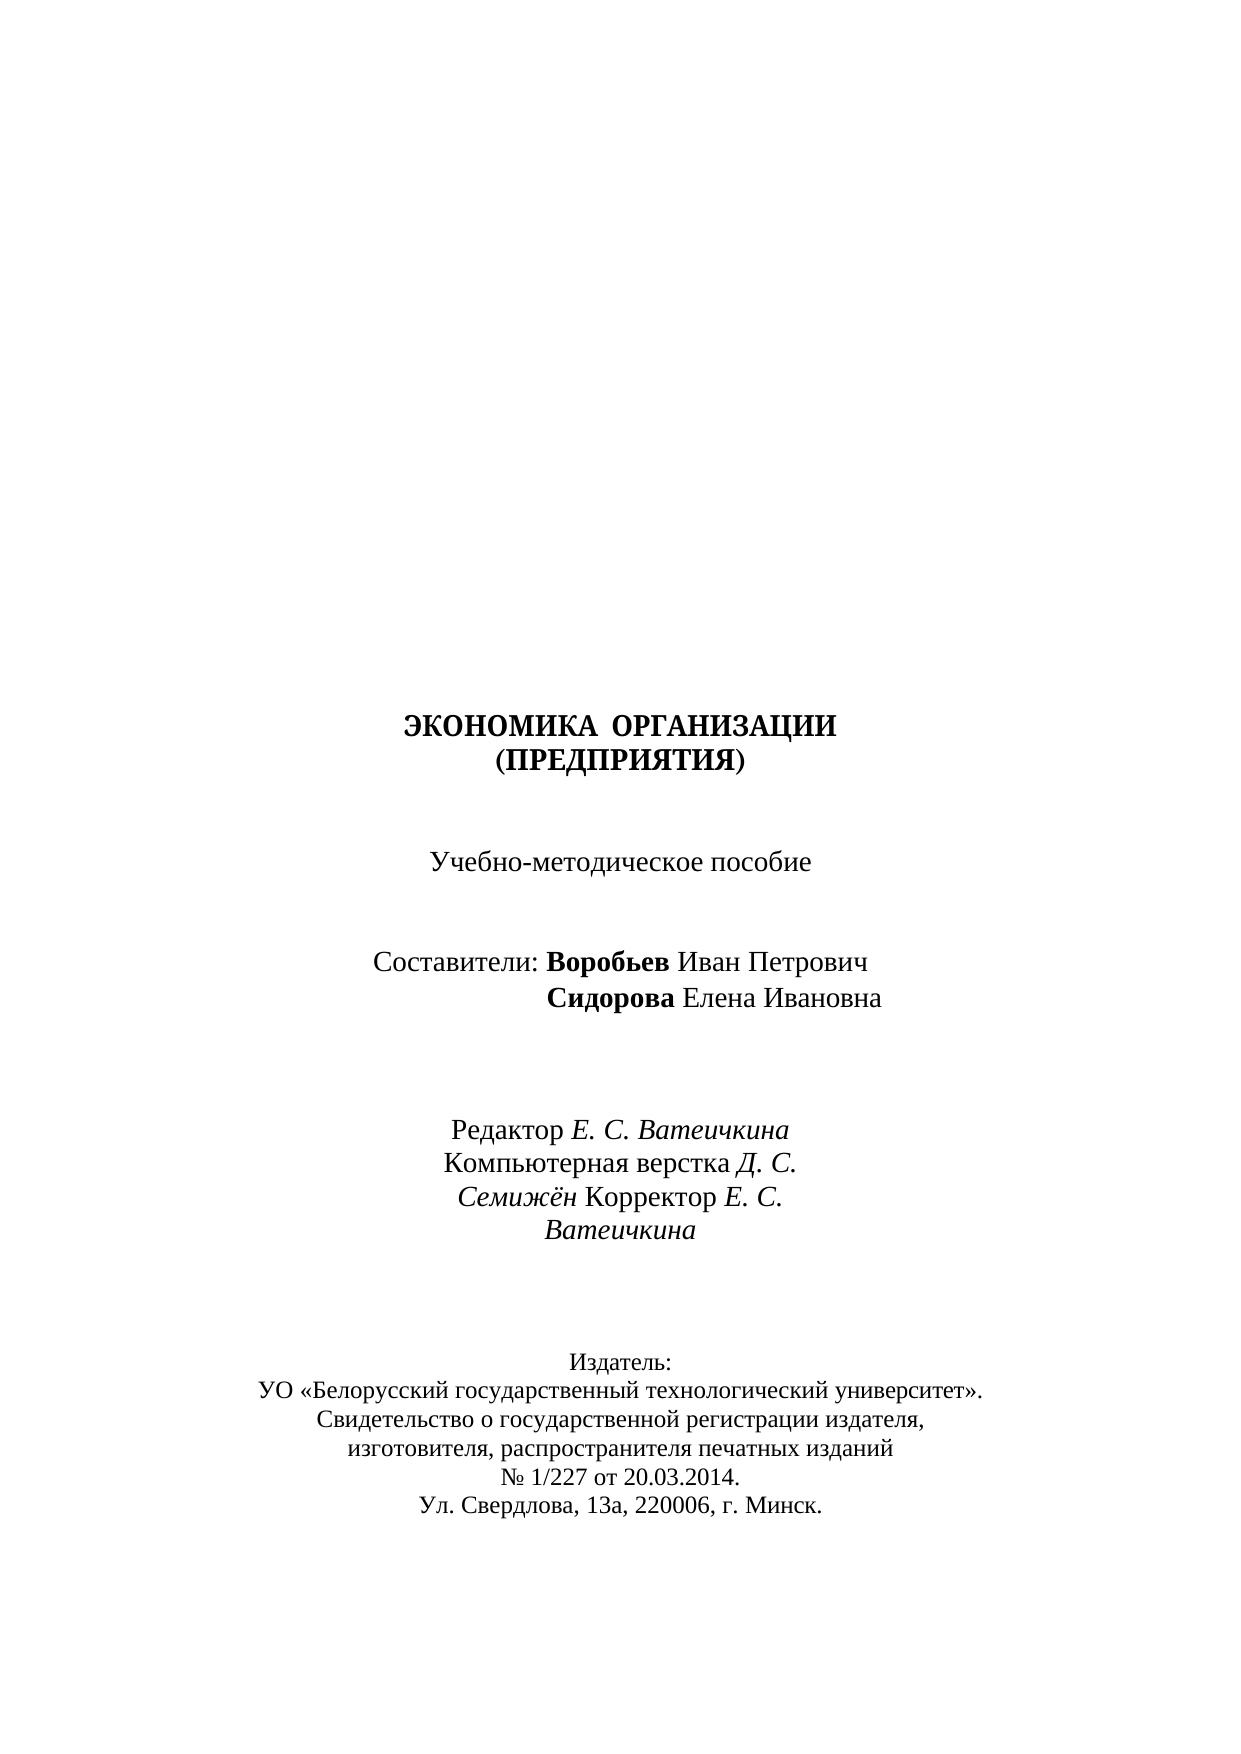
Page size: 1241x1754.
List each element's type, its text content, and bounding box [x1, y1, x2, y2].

text Издатель: [227, 1347, 1014, 1375]
text Учебно-методическое пособие Составители: Воробьев Иван Петрович [373, 791, 868, 991]
text Сидорова Елена Ивановна [546, 991, 1228, 1011]
text ЭКОНОМИКА ОРГАНИЗАЦИИ [227, 710, 1014, 744]
text Ул. Свердлова, 13а, 220006, г. Минск. [227, 1491, 1014, 1519]
text № 1/227 от 20.03.2014. [227, 1462, 1014, 1491]
text Редактор Е. С. Ватеичкина Компьютерная верстка Д. С. Семижён Корректор Е. С. Ватеичкина [379, 1112, 861, 1246]
text Свидетельство о государственной регистрации издателя, изготовителя, распространителя печатных изданий [288, 1404, 953, 1462]
text (ПРЕДПРИЯТИЯ) [227, 744, 1014, 778]
text УО «Белорусский государственный технологический университет». [227, 1375, 1014, 1404]
